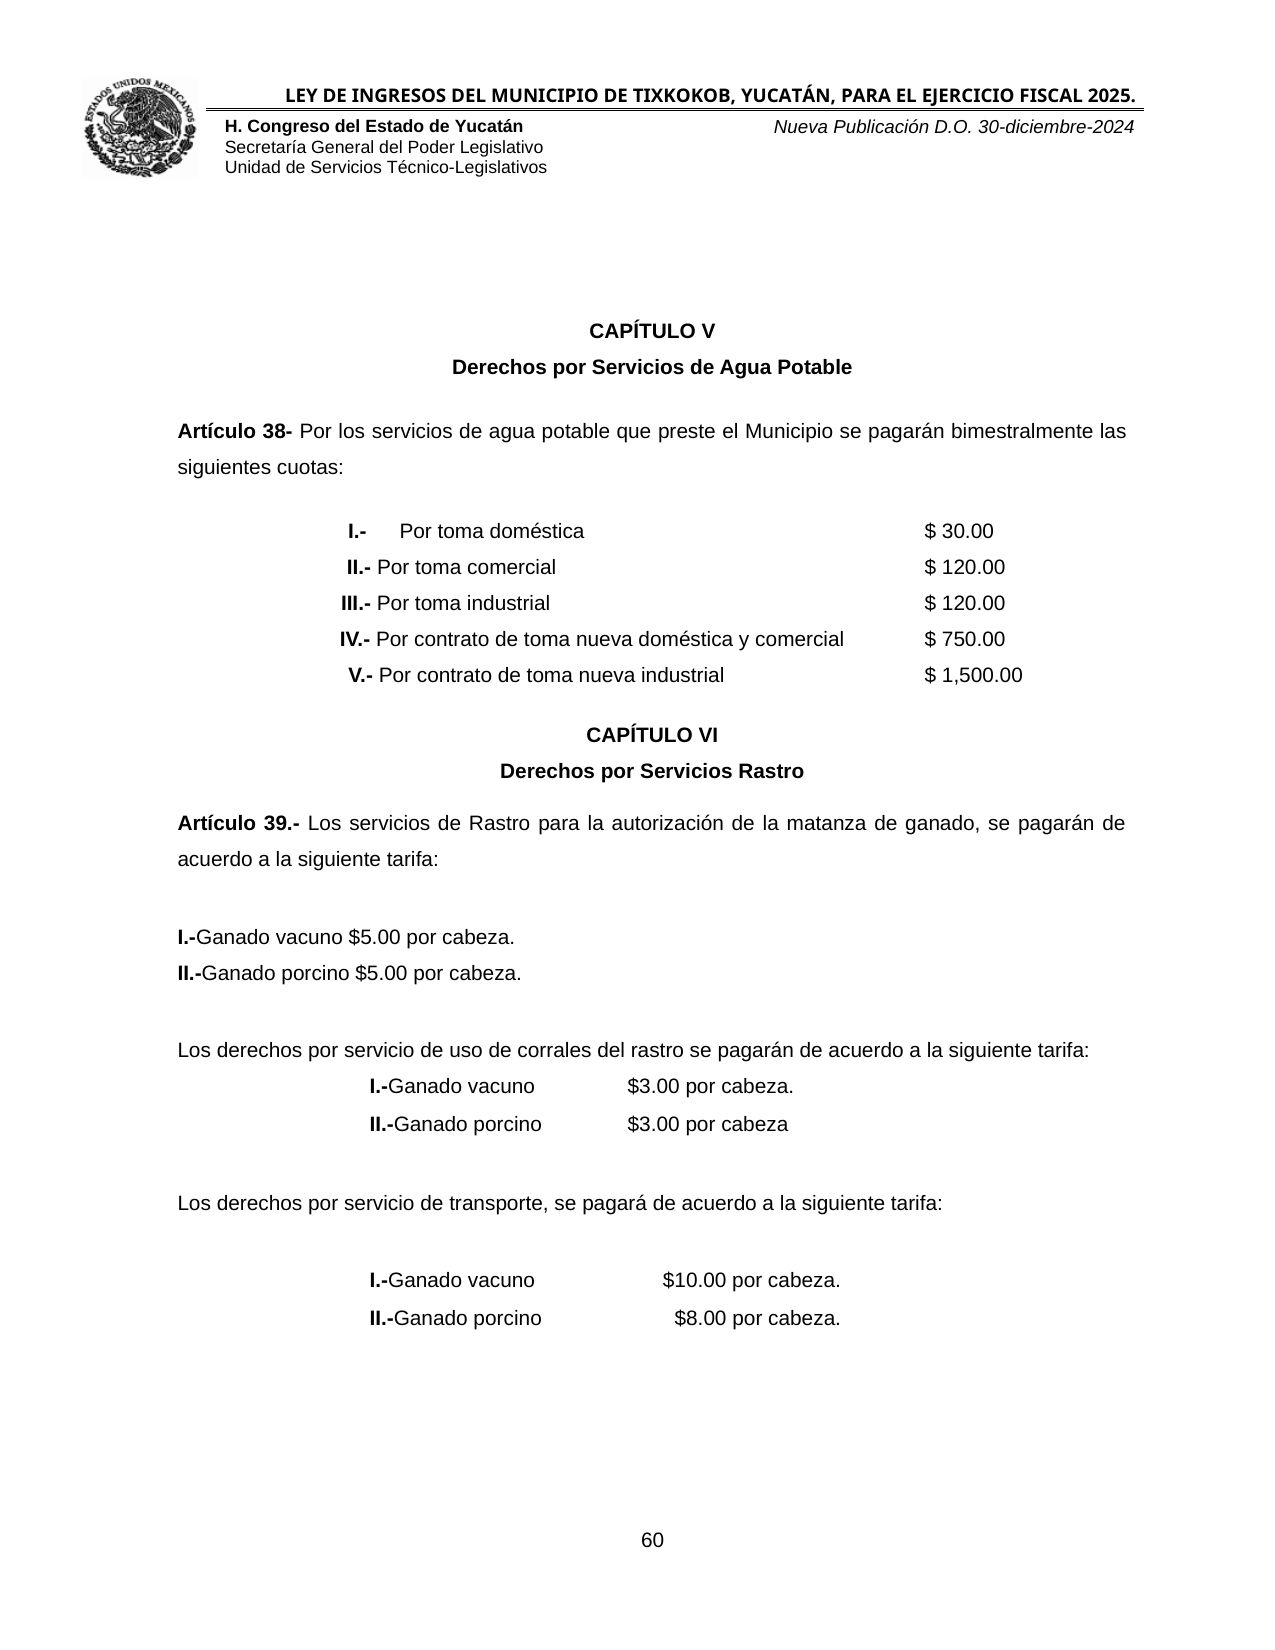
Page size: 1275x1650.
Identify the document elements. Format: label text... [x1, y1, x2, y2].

text Artículo 39.- Los servicios de Rastro para la autorización de la matanza de ganado, se pagarán de acuerdo a la siguiente tarifa: [177, 811, 1127, 871]
text II.-Ganado porcino $5.00 por cabeza. [177, 960, 1127, 984]
text Los derechos por servicio de uso de corrales del rastro se pagarán de acuerdo a la siguiente tarifa: [177, 1038, 1127, 1062]
text Los derechos por servicio de transporte, se pagará de acuerdo a la siguiente tarifa: [177, 1190, 1127, 1214]
text IV.- Por contrato de toma nueva doméstica y comercial $ 750.00 [177, 627, 1127, 651]
table_header $3.00 por cabeza. [628, 1074, 826, 1111]
table_header I.-Ganado vacuno [369, 1074, 627, 1111]
text Derechos por Servicios Rastro [177, 759, 1127, 783]
text Artículo 38- Por los servicios de agua potable que preste el Municipio se pagarán bimestralmente las siguientes cuotas: [177, 419, 1127, 479]
table_header $10.00 por cabeza. [586, 1268, 841, 1305]
table_cell $8.00 por cabeza. [586, 1305, 841, 1342]
table_header I.-Ganado vacuno [369, 1268, 586, 1305]
text CAPÍTULO VI [177, 723, 1127, 747]
text Derechos por Servicios de Agua Potable [177, 355, 1127, 379]
table_cell II.-Ganado porcino [369, 1305, 586, 1342]
text I.-Ganado vacuno $5.00 por cabeza. [177, 924, 1127, 948]
text CAPÍTULO V [177, 319, 1127, 343]
text III.- Por toma industrial $ 120.00 [177, 591, 1127, 615]
table_cell II.-Ganado porcino [369, 1111, 627, 1148]
table_cell $3.00 por cabeza [628, 1111, 826, 1148]
text I.- Por toma doméstica $ 30.00 [177, 519, 1127, 543]
text II.- Por toma comercial $ 120.00 [177, 555, 1127, 579]
text V.- Por contrato de toma nueva industrial $ 1,500.00 [177, 663, 1127, 687]
